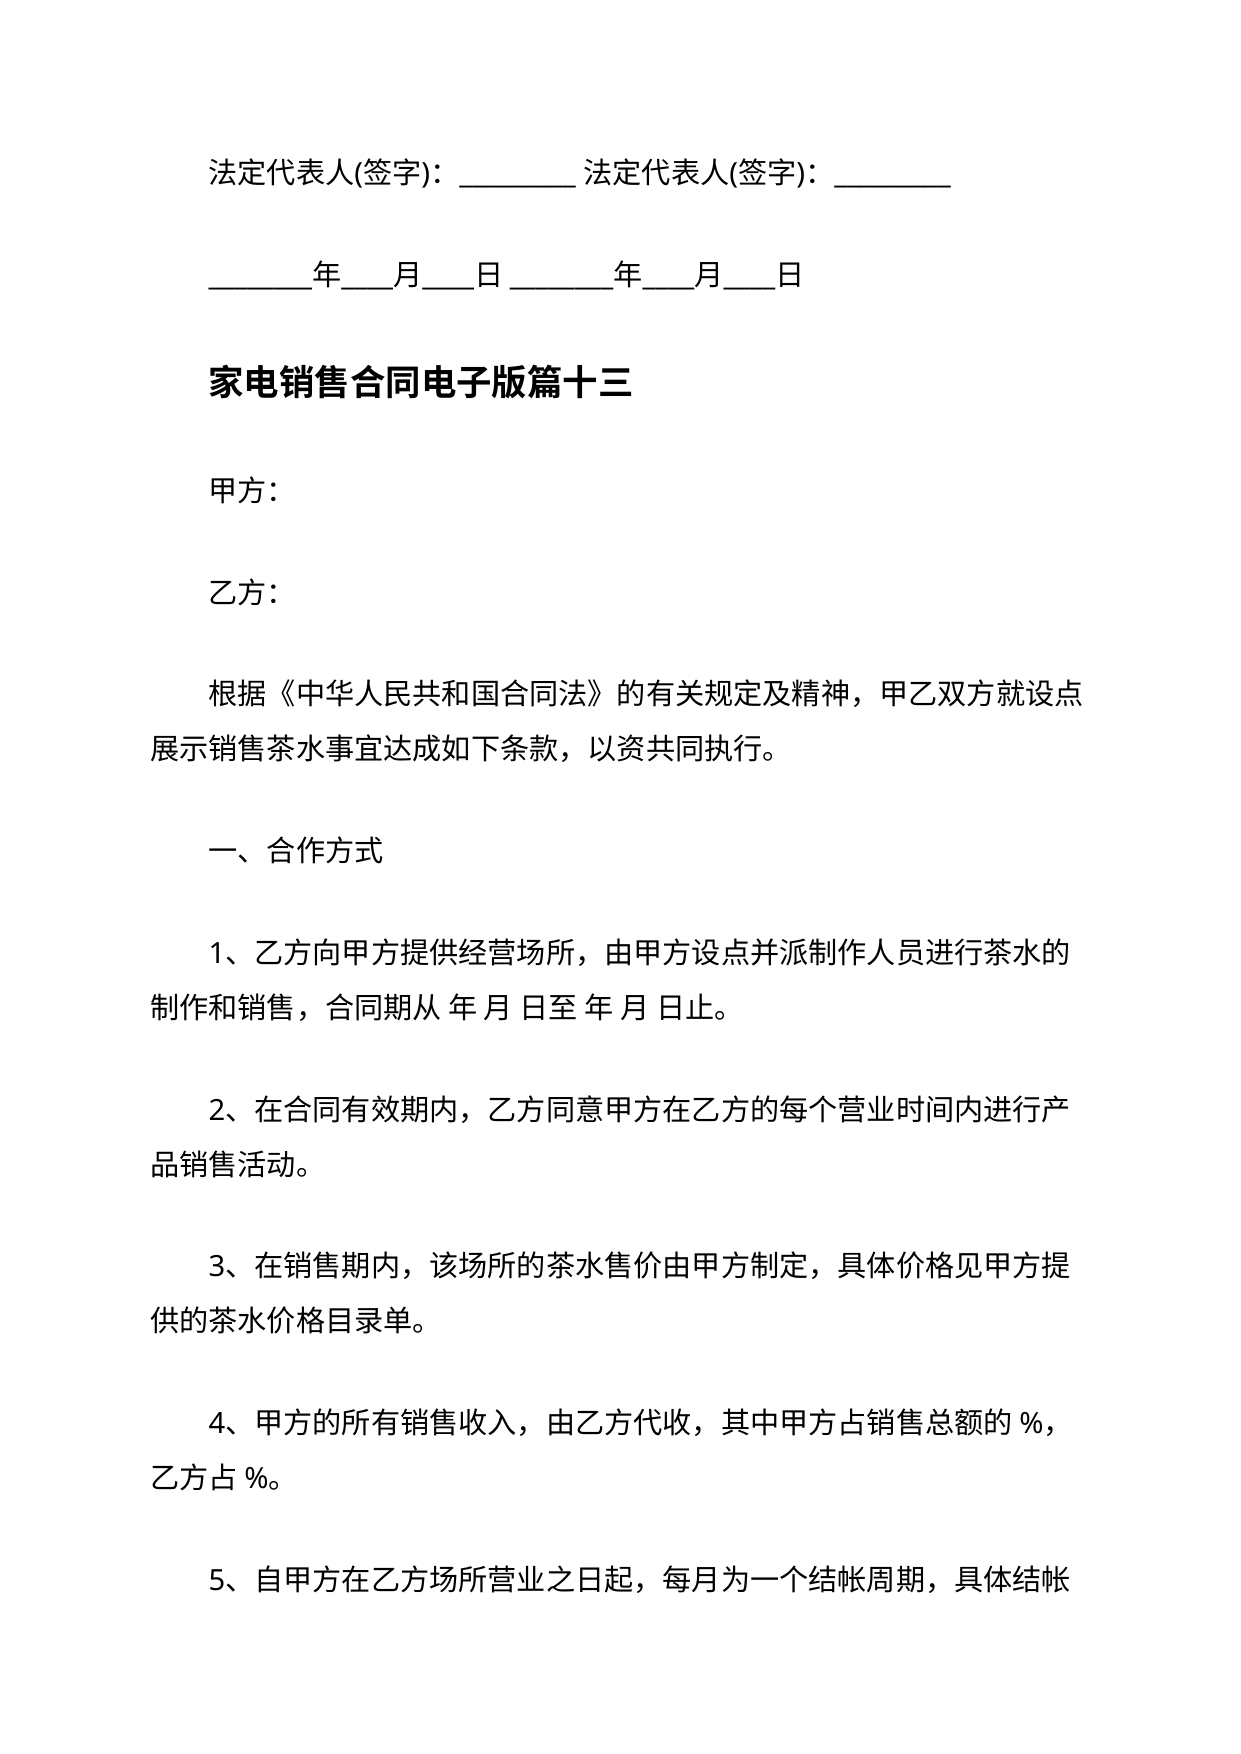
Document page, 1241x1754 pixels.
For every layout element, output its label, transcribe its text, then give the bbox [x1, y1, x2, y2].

text 1、乙方向甲方提供经营场所，由甲方设点并派制作人员进行茶水的制作和销售，合同期从 年 月 日至 年 月 日止。 [150, 929, 1090, 1027]
text 乙方： [150, 569, 1090, 611]
text 甲方： [150, 467, 1090, 510]
text 家电销售合同电子版篇十三 [150, 354, 1090, 405]
text 2、在合同有效期内，乙方同意甲方在乙方的每个营业时间内进行产品销售活动。 [150, 1086, 1090, 1183]
text 根据《中华人民共和国合同法》的有关规定及精神，甲乙双方就设点展示销售茶水事宜达成如下条款，以资共同执行。 [150, 671, 1090, 768]
text 4、甲方的所有销售收入，由乙方代收，其中甲方占销售总额的 %，乙方占 %。 [150, 1400, 1090, 1497]
text 3、在销售期内，该场所的茶水售价由甲方制定，具体价格见甲方提供的茶水价格目录单。 [150, 1243, 1090, 1340]
text 一、合作方式 [150, 828, 1090, 870]
text 法定代表人(签字)：_________ 法定代表人(签字)：_________ [150, 150, 1090, 192]
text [150, 1557, 1090, 1599]
text ________年____月____日 ________年____月____日 [150, 252, 1090, 294]
